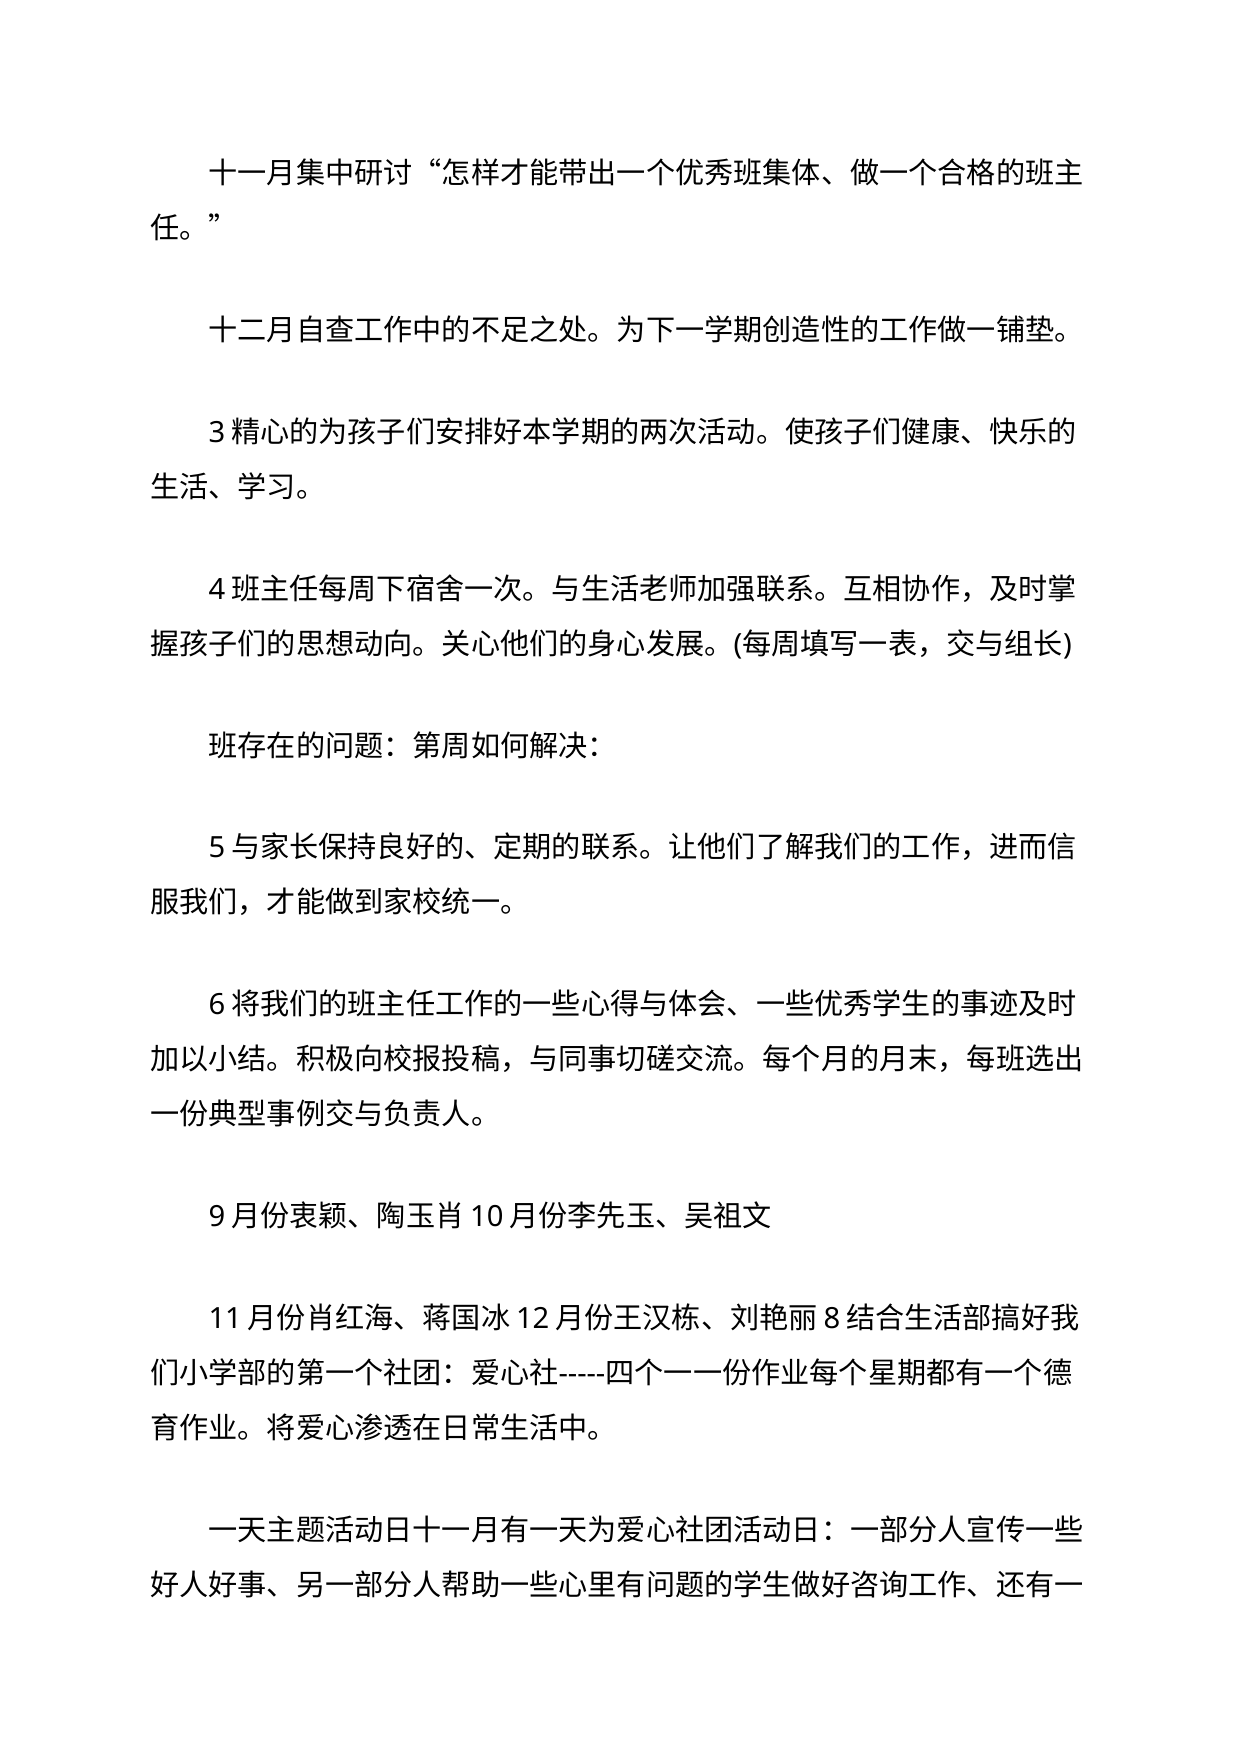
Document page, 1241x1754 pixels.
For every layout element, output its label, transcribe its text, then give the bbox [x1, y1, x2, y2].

text 6将我们的班主任工作的一些心得与体会、一些优秀学生的事迹及时加以小结。积极向校报投稿，与同事切磋交流。每个月的月末，每班选出一份典型事例交与负责人。 [150, 981, 1090, 1133]
text 十二月自查工作中的不足之处。为下一学期创造性的工作做一铺垫。 [150, 307, 1090, 349]
text 5与家长保持良好的、定期的联系。让他们了解我们的工作，进而信服我们，才能做到家校统一。 [150, 824, 1090, 921]
text 4班主任每周下宿舍一次。与生活老师加强联系。互相协作，及时掌握孩子们的思想动向。关心他们的身心发展。(每周填写一表，交与组长) [150, 565, 1090, 663]
text 班存在的问题：第周如何解决： [150, 722, 1090, 764]
text 3精心的为孩子们安排好本学期的两次活动。使孩子们健康、快乐的生活、学习。 [150, 408, 1090, 506]
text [150, 1506, 1090, 1603]
text 9月份衷颖、陶玉肖10月份李先玉、吴祖文 [150, 1192, 1090, 1235]
text 十一月集中研讨“怎样才能带出一个优秀班集体、做一个合格的班主任。” [150, 150, 1090, 247]
text 11月份肖红海、蒋国冰12月份王汉栋、刘艳丽8结合生活部搞好我们小学部的第一个社团：爱心社-----四个一一份作业每个星期都有一个德育作业。将爱心渗透在日常生活中。 [150, 1294, 1090, 1447]
